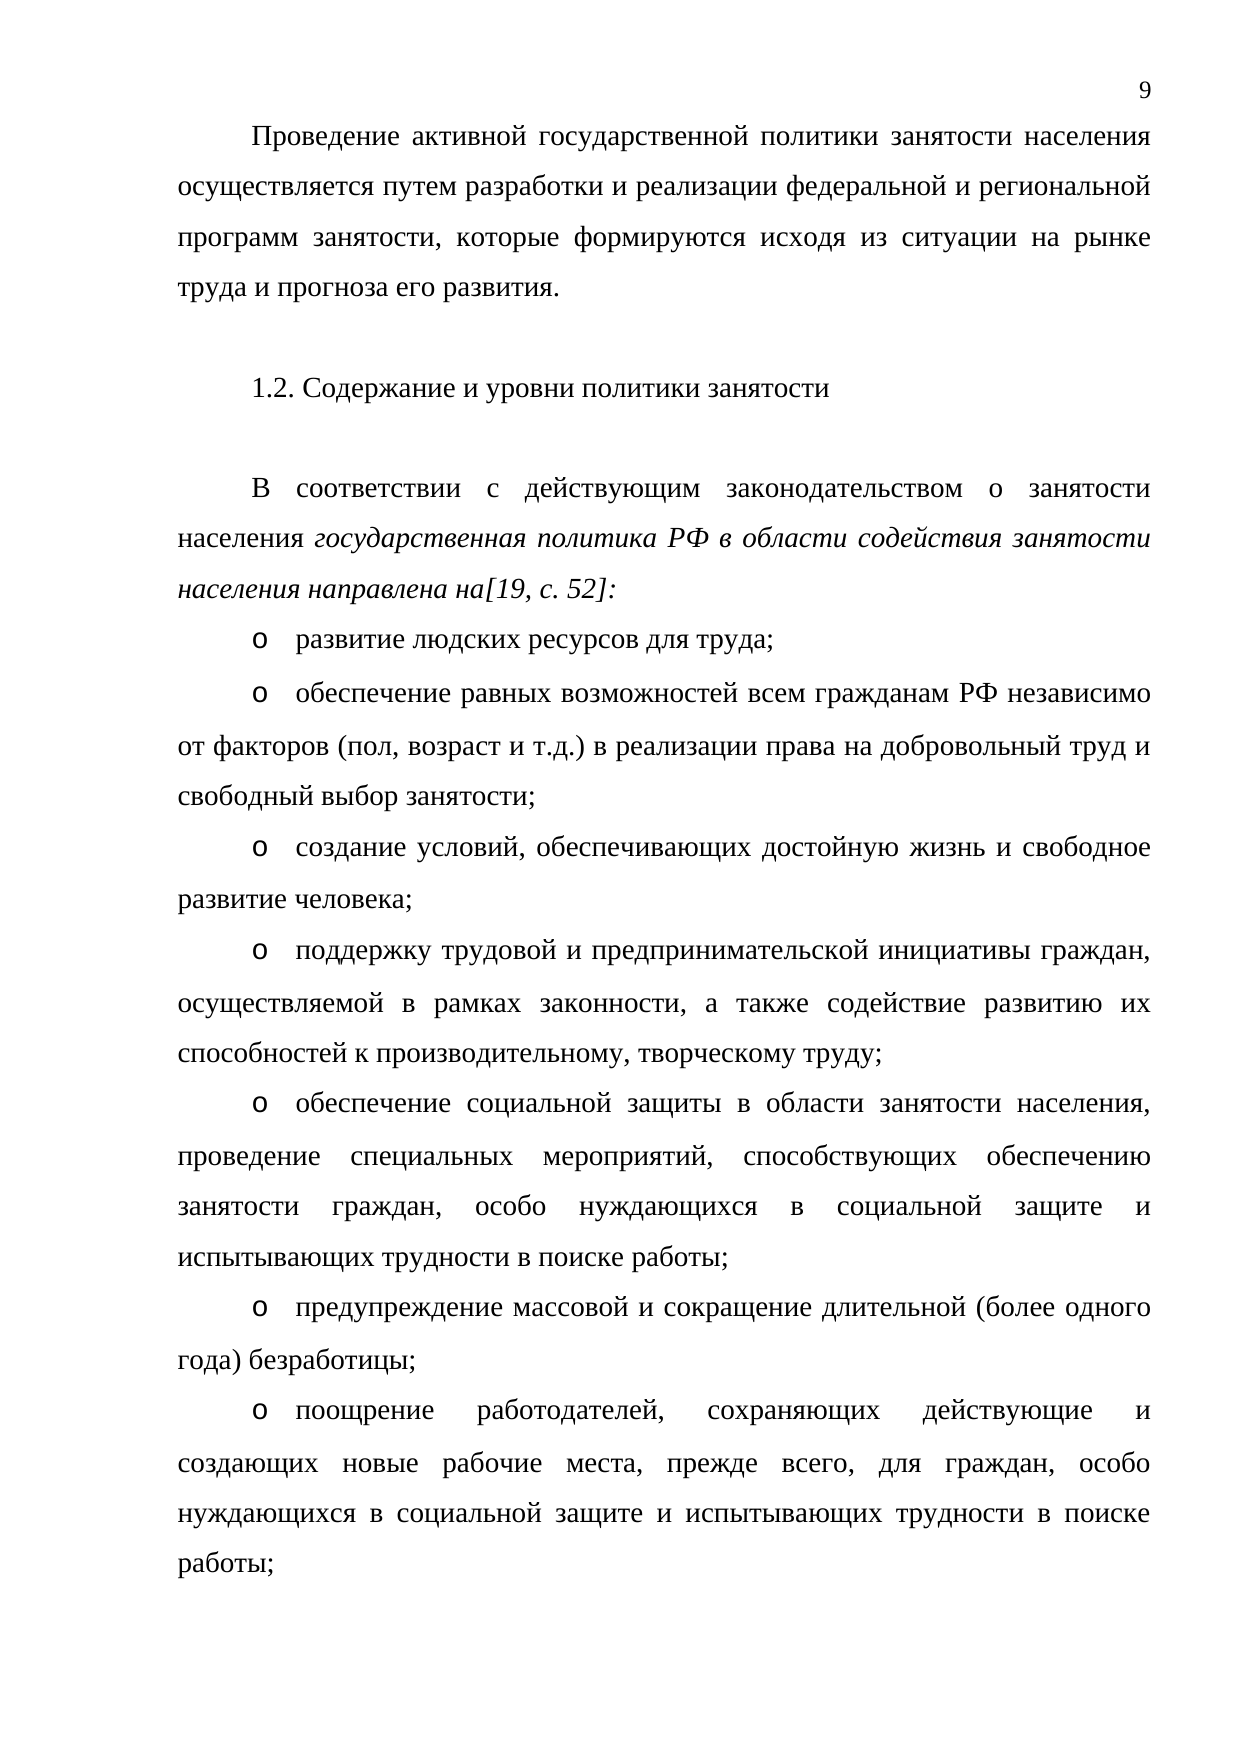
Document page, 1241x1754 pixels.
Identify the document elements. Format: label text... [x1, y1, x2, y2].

list предупреждение массовой и сокращение длительной (более одного года) безработицы; [177, 1289, 1152, 1375]
list поощрение работодателей, сохраняющих действующие и создающих новые рабочие места, прежде всего, для граждан, особо нуждающихся в социальной защите и испытывающих трудности в поиске работы; [177, 1392, 1152, 1579]
text 1.2. Содержание и уровни политики занятости [177, 370, 1152, 403]
list создание условий, обеспечивающих достойную жизнь и свободное развитие человека; [177, 829, 1152, 915]
text Проведение активной государственной политики занятости населения осуществляется путем разработки и реализации федеральной и региональной программ занятости, которые формируются исходя из ситуации на рынке труда и прогноза его развития. [177, 118, 1152, 303]
list обеспечение равных возможностей всем гражданам РФ независимо от факторов (пол, возраст и т.д.) в реализации права на добровольный труд и свободный выбор занятости; [177, 675, 1152, 812]
list развитие людских ресурсов для труда; [177, 621, 1152, 657]
list поддержку трудовой и предпринимательской инициативы граждан, осуществляемой в рамках законности, а также содействие развитию их способностей к производительному, творческому труду; [177, 932, 1152, 1068]
text В соответствии с действующим законодательством о занятости населения государственная политика РФ в области содействия занятости населения направлена на[19, с. 52]: [177, 470, 1152, 604]
list обеспечение социальной защиты в области занятости населения, проведение специальных мероприятий, способствующих обеспечению занятости граждан, особо нуждающихся в социальной защите и испытывающих трудности в поиске работы; [177, 1085, 1152, 1272]
